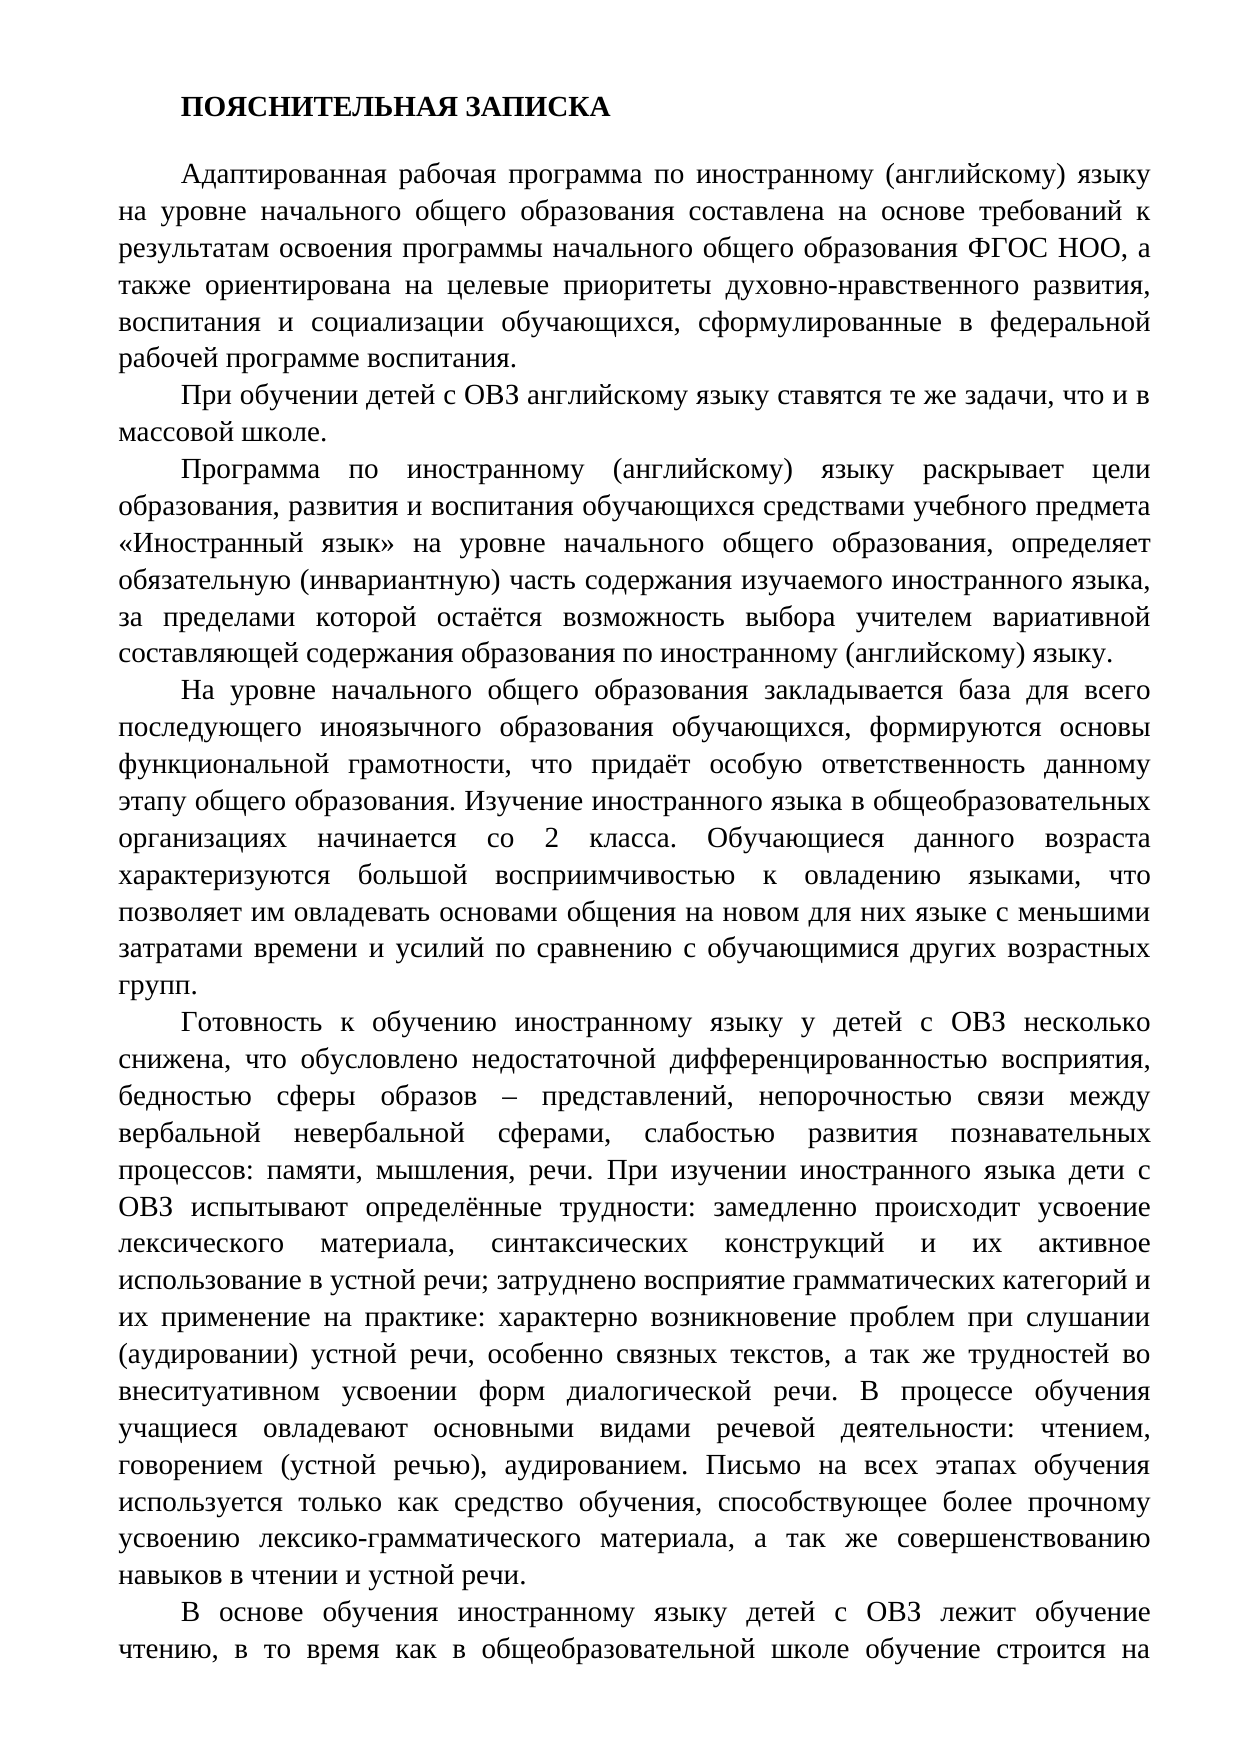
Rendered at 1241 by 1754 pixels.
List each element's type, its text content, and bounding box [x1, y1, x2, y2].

text При обучении детей с ОВЗ английскому языку ставятся те же задачи, что и в массовой школе. [118, 377, 1152, 448]
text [118, 1594, 1152, 1665]
text Программа по иностранному (английскому) языку раскрывает цели образования, развития и воспитания обучающихся средствами учебного предмета «Иностранный язык» на уровне начального общего образования, определяет обязательную (инвариантную) часть содержания изучаемого иностранного языка, за пределами которой остаётся возможность выбора учителем вариативной составляющей содержания образования по иностранному (английскому) языку. [118, 451, 1152, 669]
text ПОЯСНИТЕЛЬНАЯ ЗАПИСКА [131, 89, 1152, 122]
text Готовность к обучению иностранному языку у детей с ОВЗ несколько снижена, что обусловлено недостаточной дифференцированностью восприятия, бедностью сферы образов – представлений, непорочностью связи между вербальной невербальной сферами, слабостью развития познавательных процессов: памяти, мышления, речи. При изучении иностранного языка дети с ОВЗ испытывают определённые трудности: замедленно происходит усвоение лексического материала, синтаксических конструкций и их активное использование в устной речи; затруднено восприятие грамматических категорий и их применение на практике: характерно возникновение проблем при слушании (аудировании) устной речи, особенно связных текстов, а так же трудностей во внеситуативном усвоении форм диалогической речи. В процессе обучения учащиеся овладевают основными видами речевой деятельности: чтением, говорением (устной речью), аудированием. Письмо на всех этапах обучения используется только как средство обучения, способствующее более прочному усвоению лексико-грамматического материала, а так же совершенствованию навыков в чтении и устной речи. [118, 1004, 1152, 1591]
text На уровне начального общего образования закладывается база для всего последующего иноязычного образования обучающихся, формируются основы функциональной грамотности, что придаёт особую ответственность данному этапу общего образования. Изучение иностранного языка в общеобразовательных организациях начинается со 2 класса. Обучающиеся данного возраста характеризуются большой восприимчивостью к овладению языками, что позволяет им овладевать основами общения на новом для них языке с меньшими затратами времени и усилий по сравнению с обучающимися других возрастных групп. [118, 672, 1152, 1001]
text Адаптированная рабочая программа по иностранному (английскому) языку на уровне начального общего образования составлена на основе требований к результатам освоения программы начального общего образования ФГОС НОО, а также ориентирована на целевые приоритеты духовно-нравственного развития, воспитания и социализации обучающихся, сформулированные в федеральной рабочей программе воспитания. [118, 156, 1152, 374]
